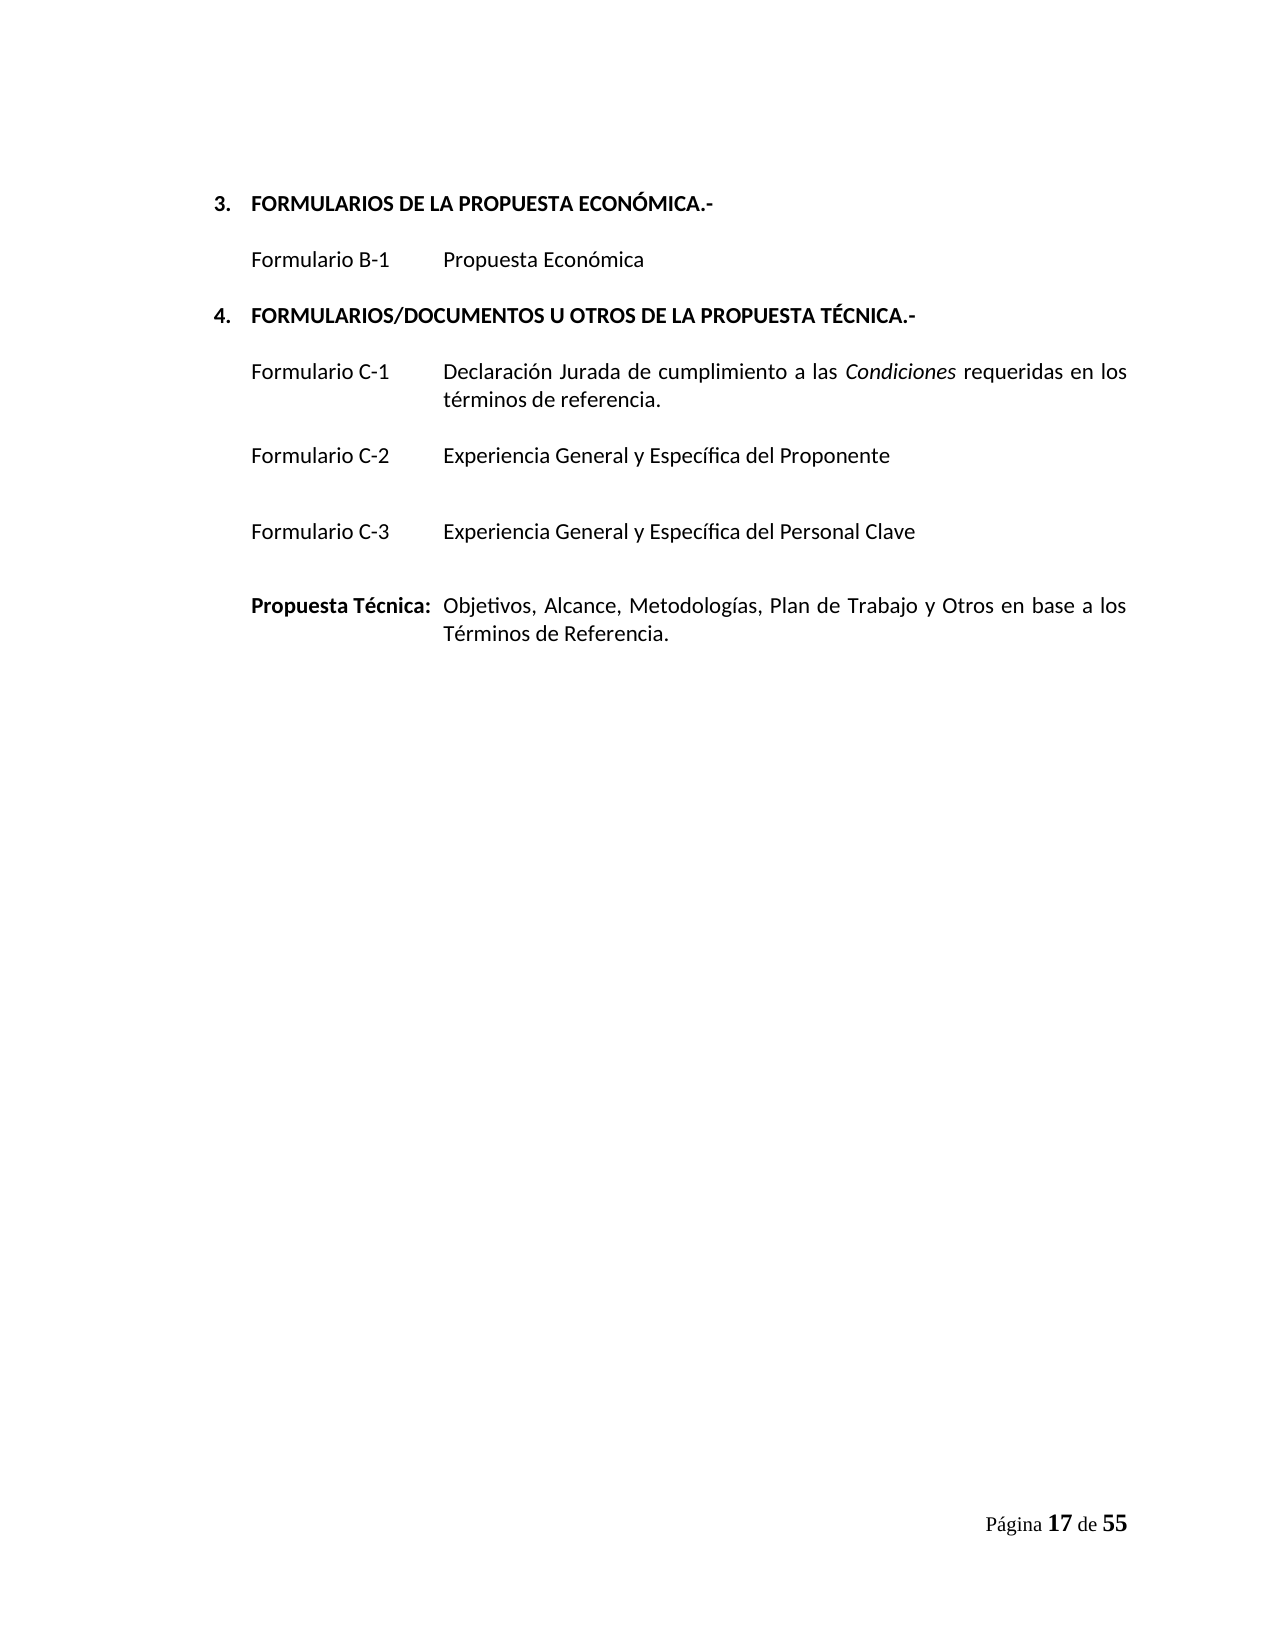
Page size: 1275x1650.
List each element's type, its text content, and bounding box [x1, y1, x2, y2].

text Formulario C-3 Experiencia General y Específica del Personal Clave [251, 517, 1127, 546]
list FORMULARIOS/DOCUMENTOS U OTROS DE LA PROPUESTA TÉCNICA.- [213, 301, 1127, 329]
list FORMULARIOS DE LA PROPUESTA ECONÓMICA.- [213, 189, 1127, 217]
text Formulario C-2 Experiencia General y Específica del Proponente [251, 441, 1127, 469]
text Propuesta Técnica: Objetivos, Alcance, Metodologías, Plan de Trabajo y Otros en base a los Términos de Referencia. [251, 591, 1127, 647]
text Formulario B-1 Propuesta Económica [251, 245, 1127, 273]
text Formulario C-1 Declaración Jurada de cumplimiento a las Condiciones requeridas en los términos de referencia. [251, 357, 1127, 413]
